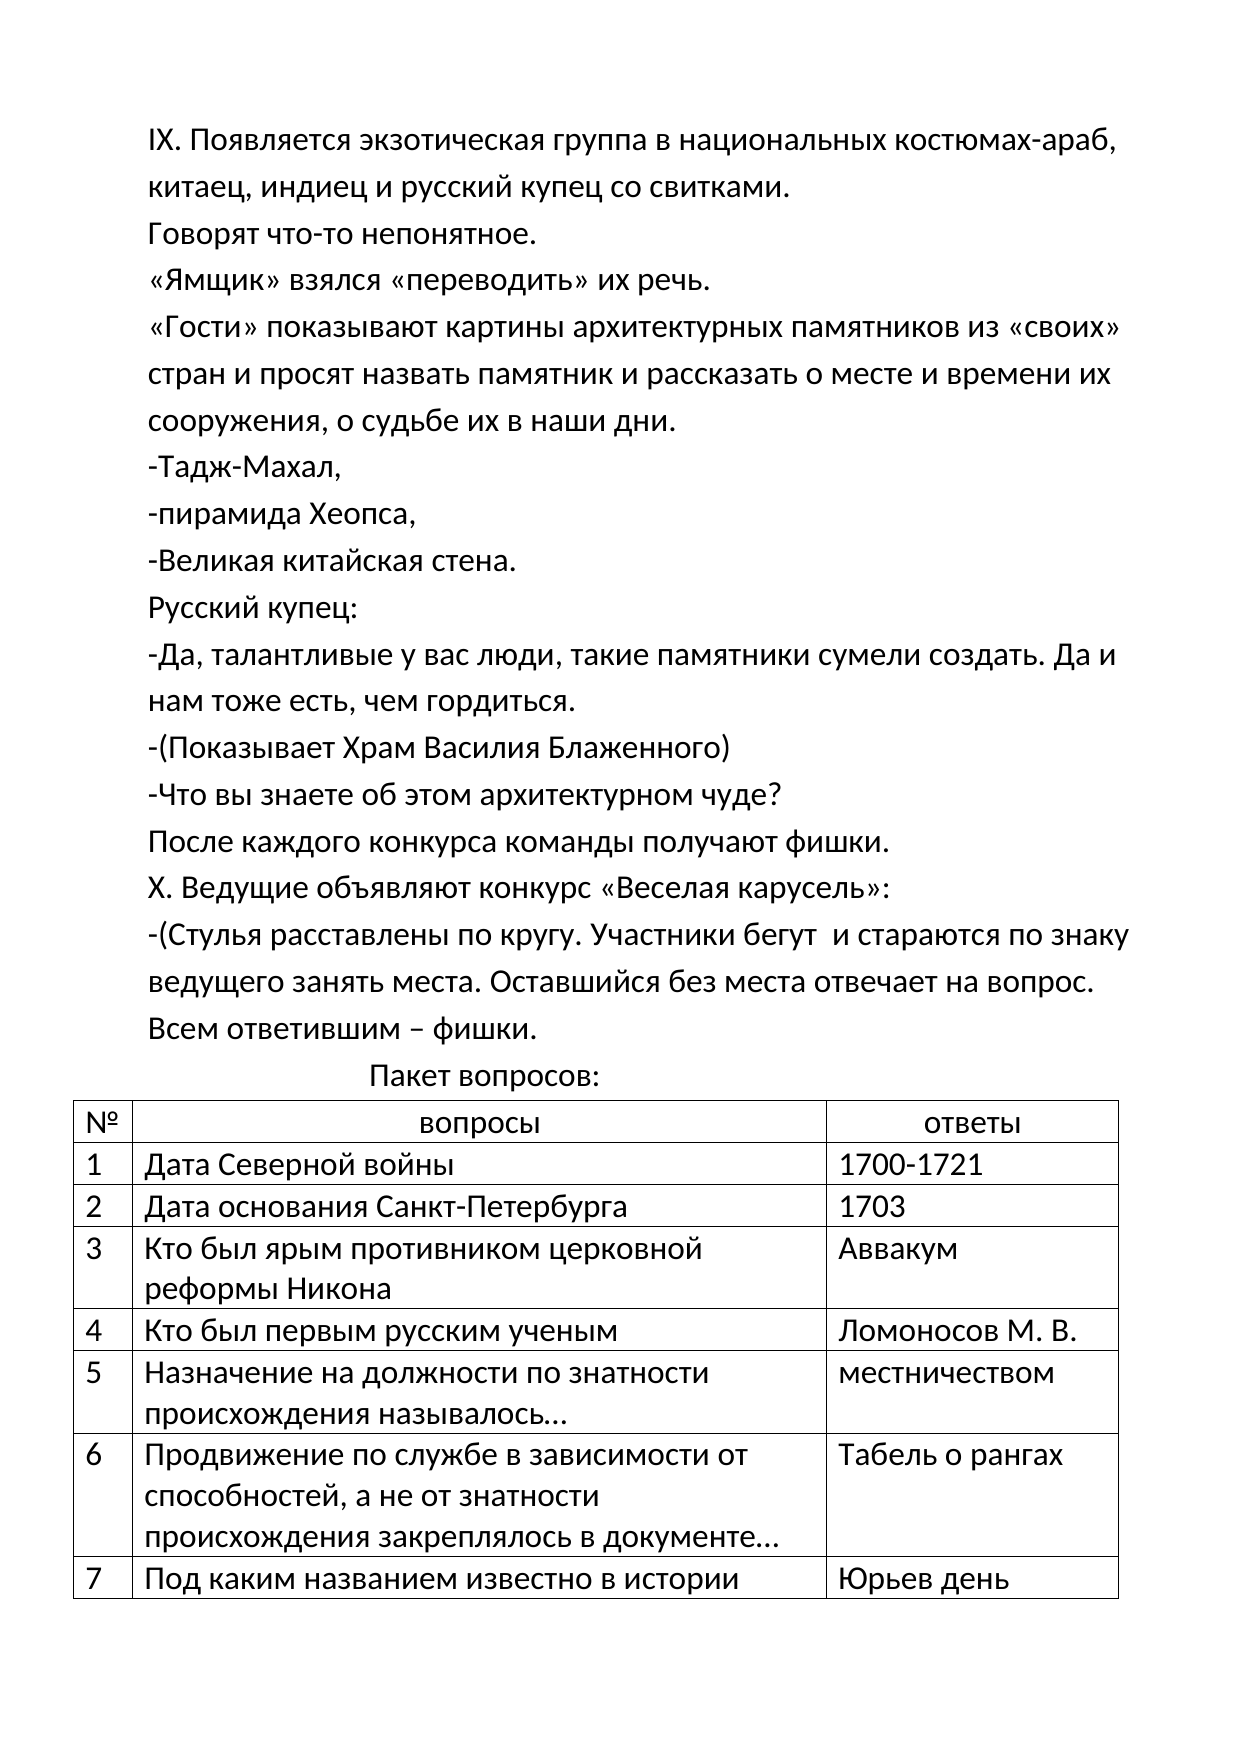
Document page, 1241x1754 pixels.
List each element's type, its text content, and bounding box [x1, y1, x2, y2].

text Пакет вопросов: [148, 1053, 1152, 1094]
table_cell Дата Северной войны [133, 1143, 826, 1184]
text «Гости» показывают картины архитектурных памятников из «своих» стран и просят назвать памятник и рассказать о месте и времени их сооружения, о судьбе их в наши дни. [148, 305, 1152, 439]
table_cell 3 [74, 1227, 132, 1308]
text -Тадж-Махал, [148, 446, 1152, 486]
table_header № [74, 1101, 132, 1142]
text -Да, талантливые у вас люди, такие памятники сумели создать. Да и нам тоже есть, чем гордиться. [148, 633, 1152, 720]
table_cell Аввакум [827, 1227, 1118, 1308]
text Русский купец: [148, 586, 1152, 627]
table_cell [133, 1557, 826, 1597]
table_cell 1700-1721 [827, 1143, 1118, 1184]
table_cell Продвижение по службе в зависимости от способностей, а не от знатности происхождения закреплялось в документе… [133, 1434, 826, 1556]
text -Что вы знаете об этом архитектурном чуде? [148, 773, 1152, 814]
table_cell Ломоносов М. В. [827, 1309, 1118, 1350]
text Говорят что-то непонятное. [148, 212, 1152, 252]
table_cell 5 [74, 1351, 132, 1432]
text «Ямщик» взялся «переводить» их речь. [148, 258, 1152, 299]
table_cell Кто был первым русским ученым [133, 1309, 826, 1350]
table_header ответы [827, 1101, 1118, 1142]
table_cell 6 [74, 1434, 132, 1556]
table_cell 4 [74, 1309, 132, 1350]
text X. Ведущие объявляют конкурс «Веселая карусель»: [148, 866, 1152, 907]
table_header вопросы [133, 1101, 826, 1142]
text После каждого конкурса команды получают фишки. [148, 820, 1152, 860]
text -Великая китайская стена. [148, 539, 1152, 580]
text -(Показывает Храм Василия Блаженного) [148, 726, 1152, 767]
text IX. Появляется экзотическая группа в национальных костюмах-араб, китаец, индиец и русский купец со свитками. [148, 118, 1152, 206]
text -пирамида Хеопса, [148, 492, 1152, 533]
table_cell Юрьев день [827, 1557, 1118, 1597]
table_cell 1703 [827, 1185, 1118, 1226]
table_cell 2 [74, 1185, 132, 1226]
table_cell 7 [74, 1557, 132, 1597]
table_cell Дата основания Санкт-Петербурга [133, 1185, 826, 1226]
table_cell местничеством [827, 1351, 1118, 1432]
text -(Стулья расставлены по кругу. Участники бегут и стараются по знаку ведущего занять места. Оставшийся без места отвечает на вопрос. Всем ответившим – фишки. [148, 913, 1152, 1047]
table_cell Назначение на должности по знатности происхождения называлось… [133, 1351, 826, 1432]
table_cell Табель о рангах [827, 1434, 1118, 1556]
table_cell 1 [74, 1143, 132, 1184]
table_cell Кто был ярым противником церковной реформы Никона [133, 1227, 826, 1308]
